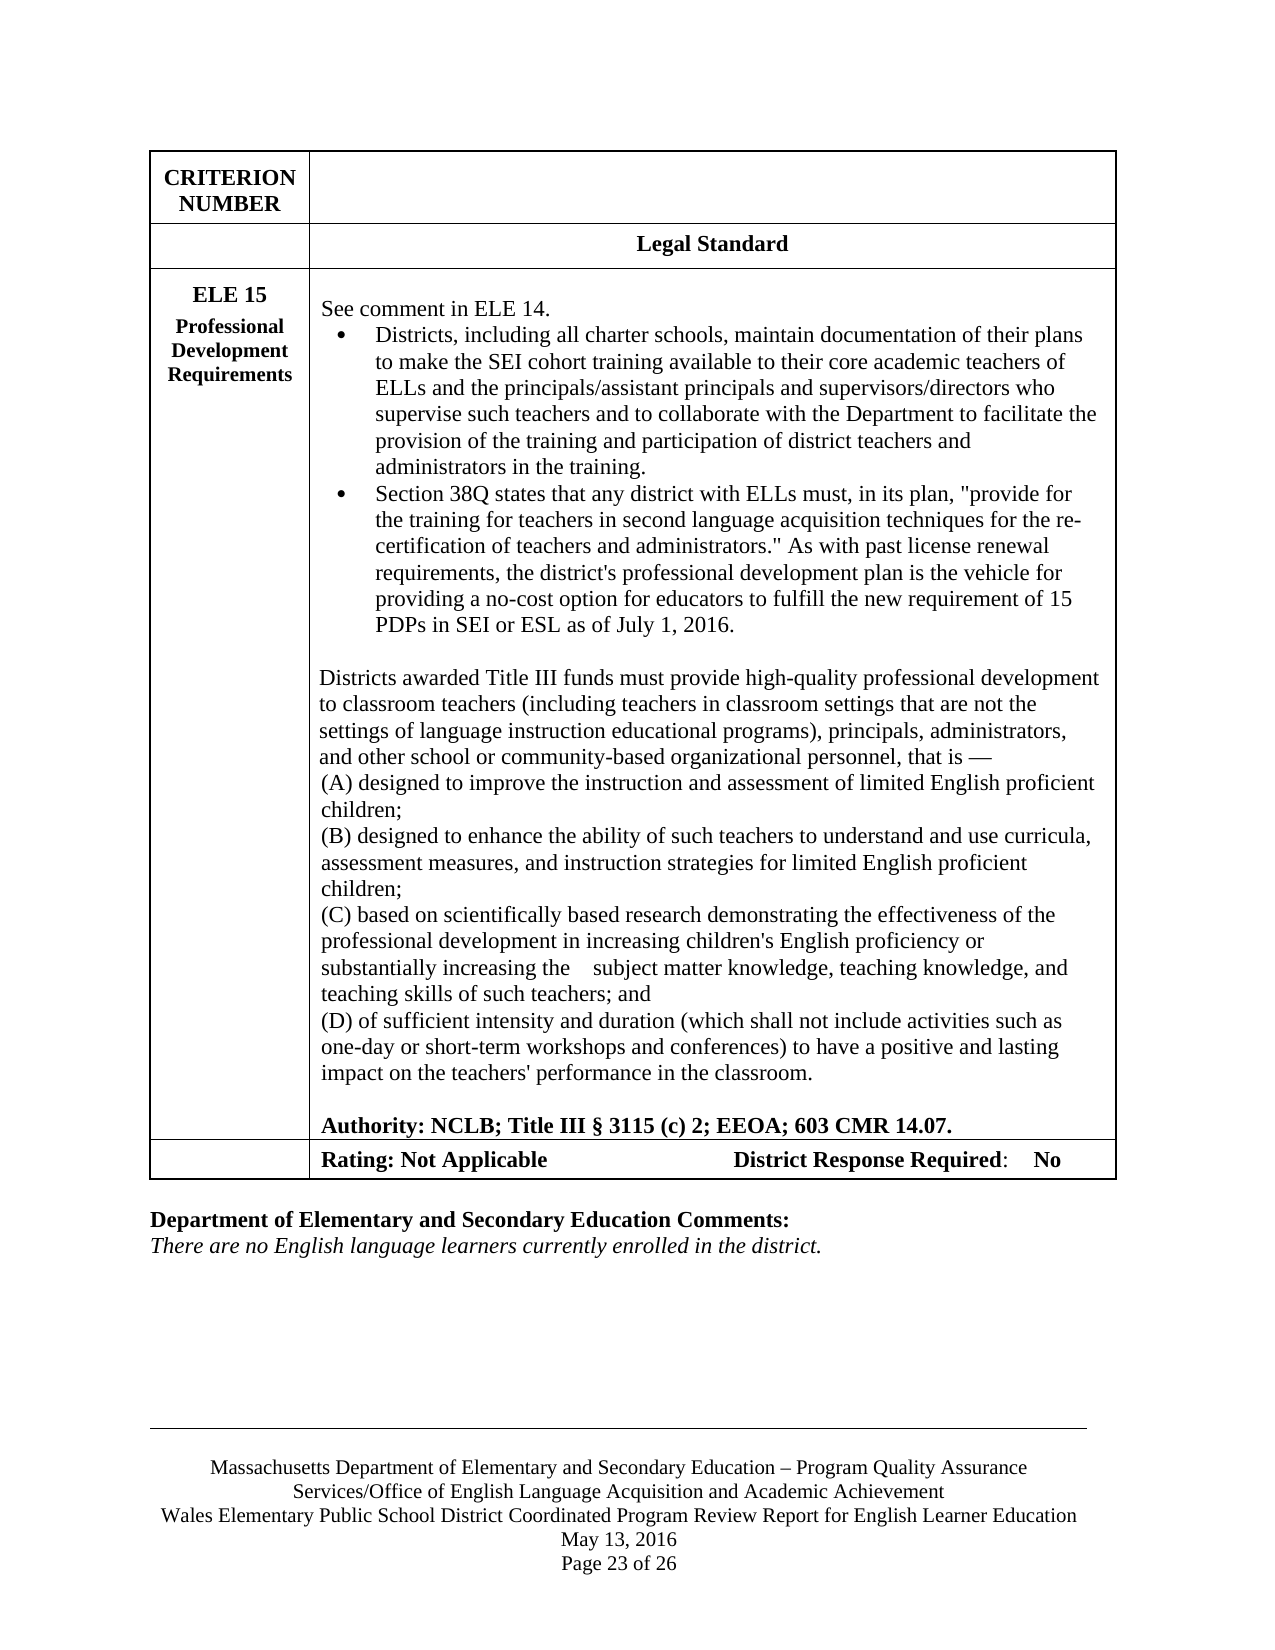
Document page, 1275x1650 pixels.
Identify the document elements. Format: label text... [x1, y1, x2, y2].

table_cell No [1022, 1140, 1115, 1178]
table_cell [151, 224, 309, 268]
table_header CRITERION NUMBER [151, 152, 309, 223]
table_cell ELE 15 Professional Development Requirements [151, 269, 309, 1138]
table_cell Legal Standard [310, 224, 1115, 268]
table_cell See comment in ELE 14. Districts, including all charter schools, maintain documentation of their plans to make the SEI cohort training available to their core academic teachers of ELLs and the principals/assistant principals and supervisors/directors who supervise such teachers and to collaborate with the Department to facilitate the provision of the training and participation of district teachers and administrators in the training. Section 38Q states that any district with ELLs must, in its plan, "provide for the training for teachers in second language acquisition techniques for the re-certification of teachers and administrators." As with past license renewal requirements, the district's professional development plan is the vehicle for providing a no-cost option for educators to fulfill the new requirement of 15 PDPs in SEI or ESL as of July 1, 2016. Districts awarded Title III funds must provide high-quality professional development to classroom teachers (including teachers in classroom settings that are not the settings of language instruction educational programs), principals, administrators, and other school or community-based organizational personnel, that is — (A) designed to improve the instruction and assessment of limited English proficient children; (B) designed to enhance the ability of such teachers to understand and use curricula, assessment measures, and instruction strategies for limited English proficient children; (C) based on scientifically based research demonstrating the effectiveness of the professional development in increasing children's English proficiency or substantially increasing the subject matter knowledge, teaching knowledge, and teaching skills of such teachers; and (D) of sufficient intensity and duration (which shall not include activities such as one-day or short-term workshops and conferences) to have a positive and lasting impact on the teachers' performance in the classroom. Authority: NCLB; Title III § 3115 (c) 2; EEOA; 603 CMR 14.07. [310, 269, 1115, 1138]
text There are no English language learners currently enrolled in the district. [150, 1232, 1125, 1259]
table_cell [151, 1140, 309, 1178]
table_cell Rating: Not Applicable [310, 1140, 722, 1178]
text Department of Elementary and Secondary Education Comments: [150, 1206, 1125, 1232]
table_cell District Response Required: [722, 1140, 1022, 1178]
table_header [310, 152, 1115, 223]
